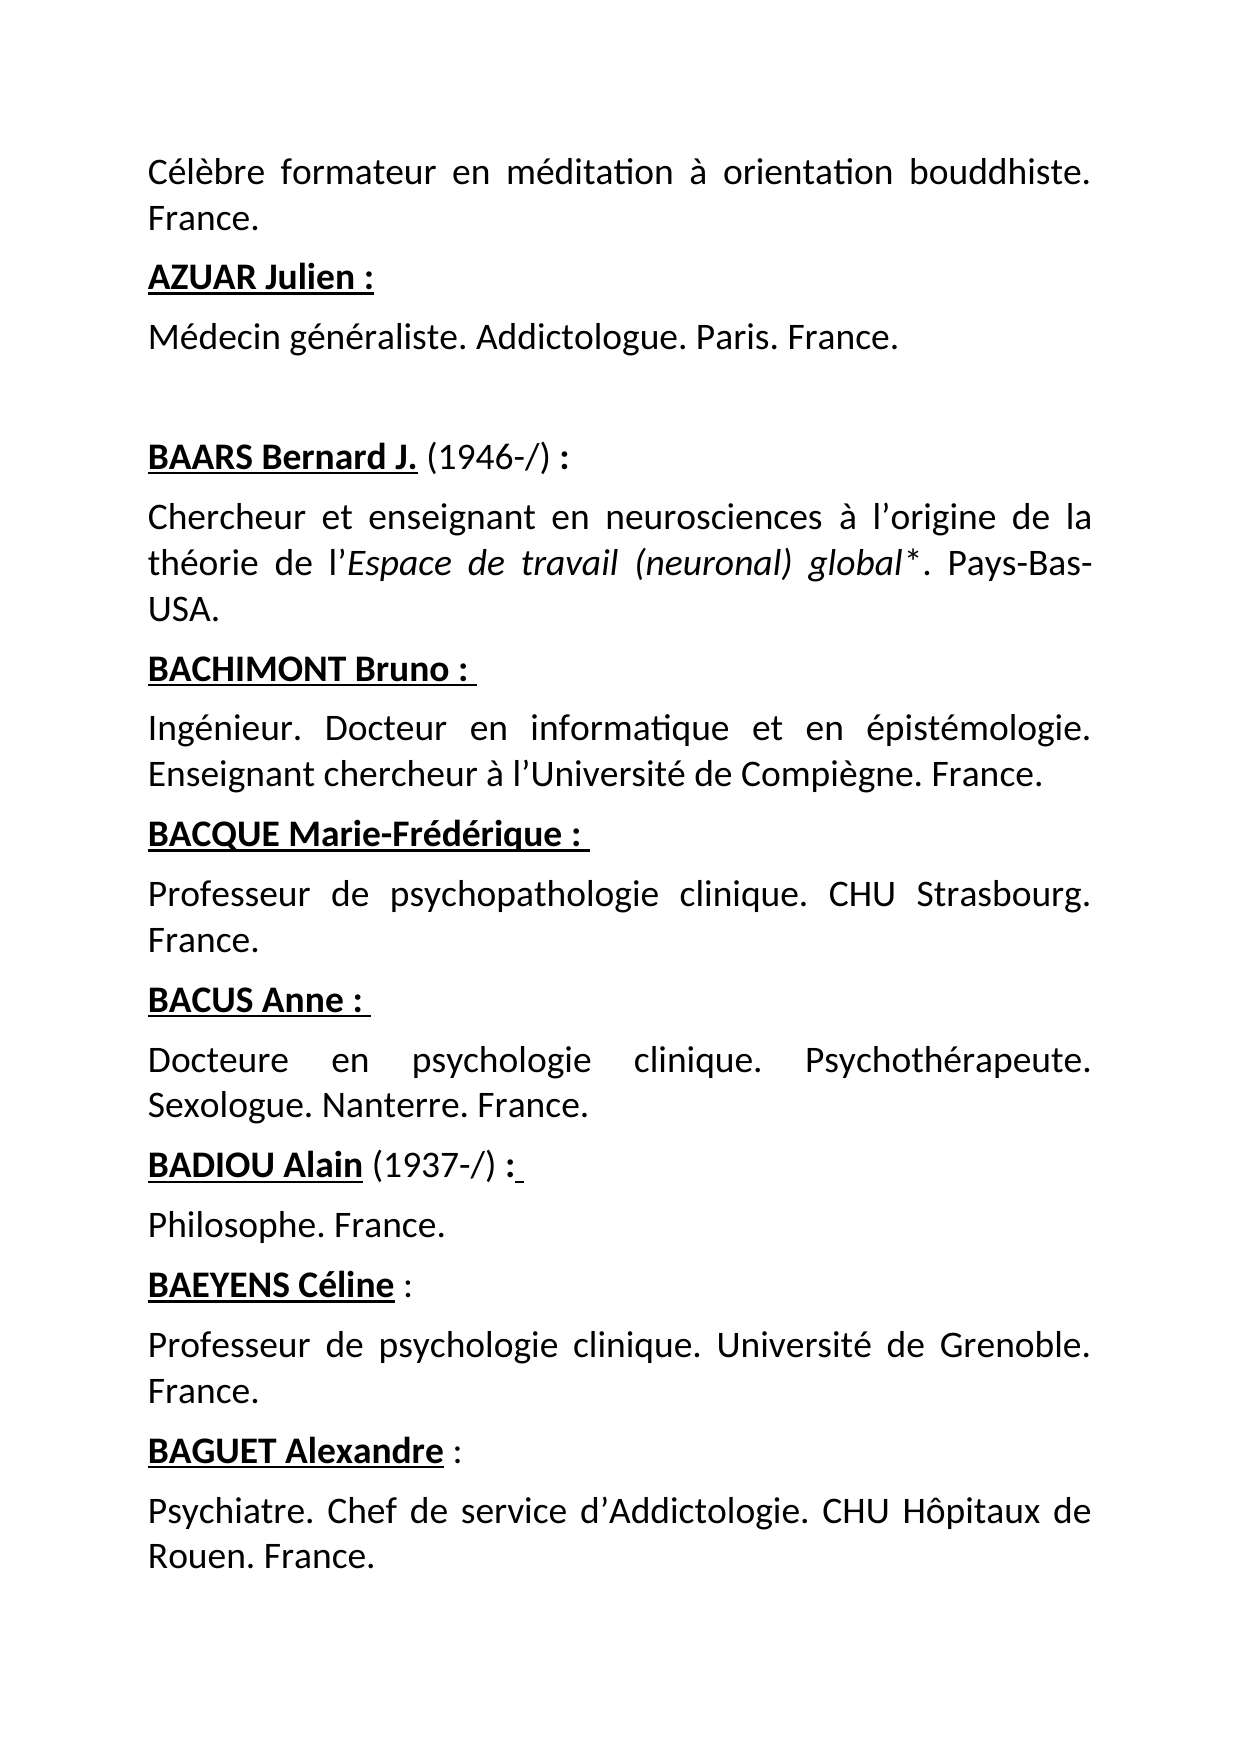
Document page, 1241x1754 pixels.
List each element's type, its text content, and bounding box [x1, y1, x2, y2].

text Professeur de psychopathologie clinique. CHU Strasbourg. France. [148, 870, 1093, 962]
text BACUS Anne : [148, 976, 1093, 1022]
text BAARS Bernard J. (1946-/) : [148, 433, 1093, 479]
text BACHIMONT Bruno : [148, 644, 1093, 690]
text Ingénieur. Docteur en informatique et en épistémologie. Enseignant chercheur à l’Université de Compiègne. France. [148, 704, 1093, 796]
text Célèbre formateur en méditation à orientation bouddhiste. France. [148, 148, 1093, 239]
text BAGUET Alexandre : [148, 1427, 1093, 1473]
text BACQUE Marie-Frédérique : [148, 810, 1093, 856]
text BADIOU Alain (1937-/) : [148, 1141, 1093, 1187]
text BAEYENS Céline : [148, 1261, 1093, 1307]
text Professeur de psychologie clinique. Université de Grenoble. France. [148, 1321, 1093, 1413]
text Philosophe. France. [148, 1201, 1093, 1247]
text Médecin généraliste. Addictologue. Paris. France. [148, 313, 1093, 359]
text AZUAR Julien : [148, 253, 1093, 299]
text Chercheur et enseignant en neurosciences à l’origine de la théorie de l’Espace de travail (neuronal) global*. Pays-Bas-USA. [148, 493, 1093, 630]
text Psychiatre. Chef de service d’Addictologie. CHU Hôpitaux de Rouen. France. [148, 1487, 1093, 1578]
text Docteure en psychologie clinique. Psychothérapeute. Sexologue. Nanterre. France. [148, 1036, 1093, 1127]
